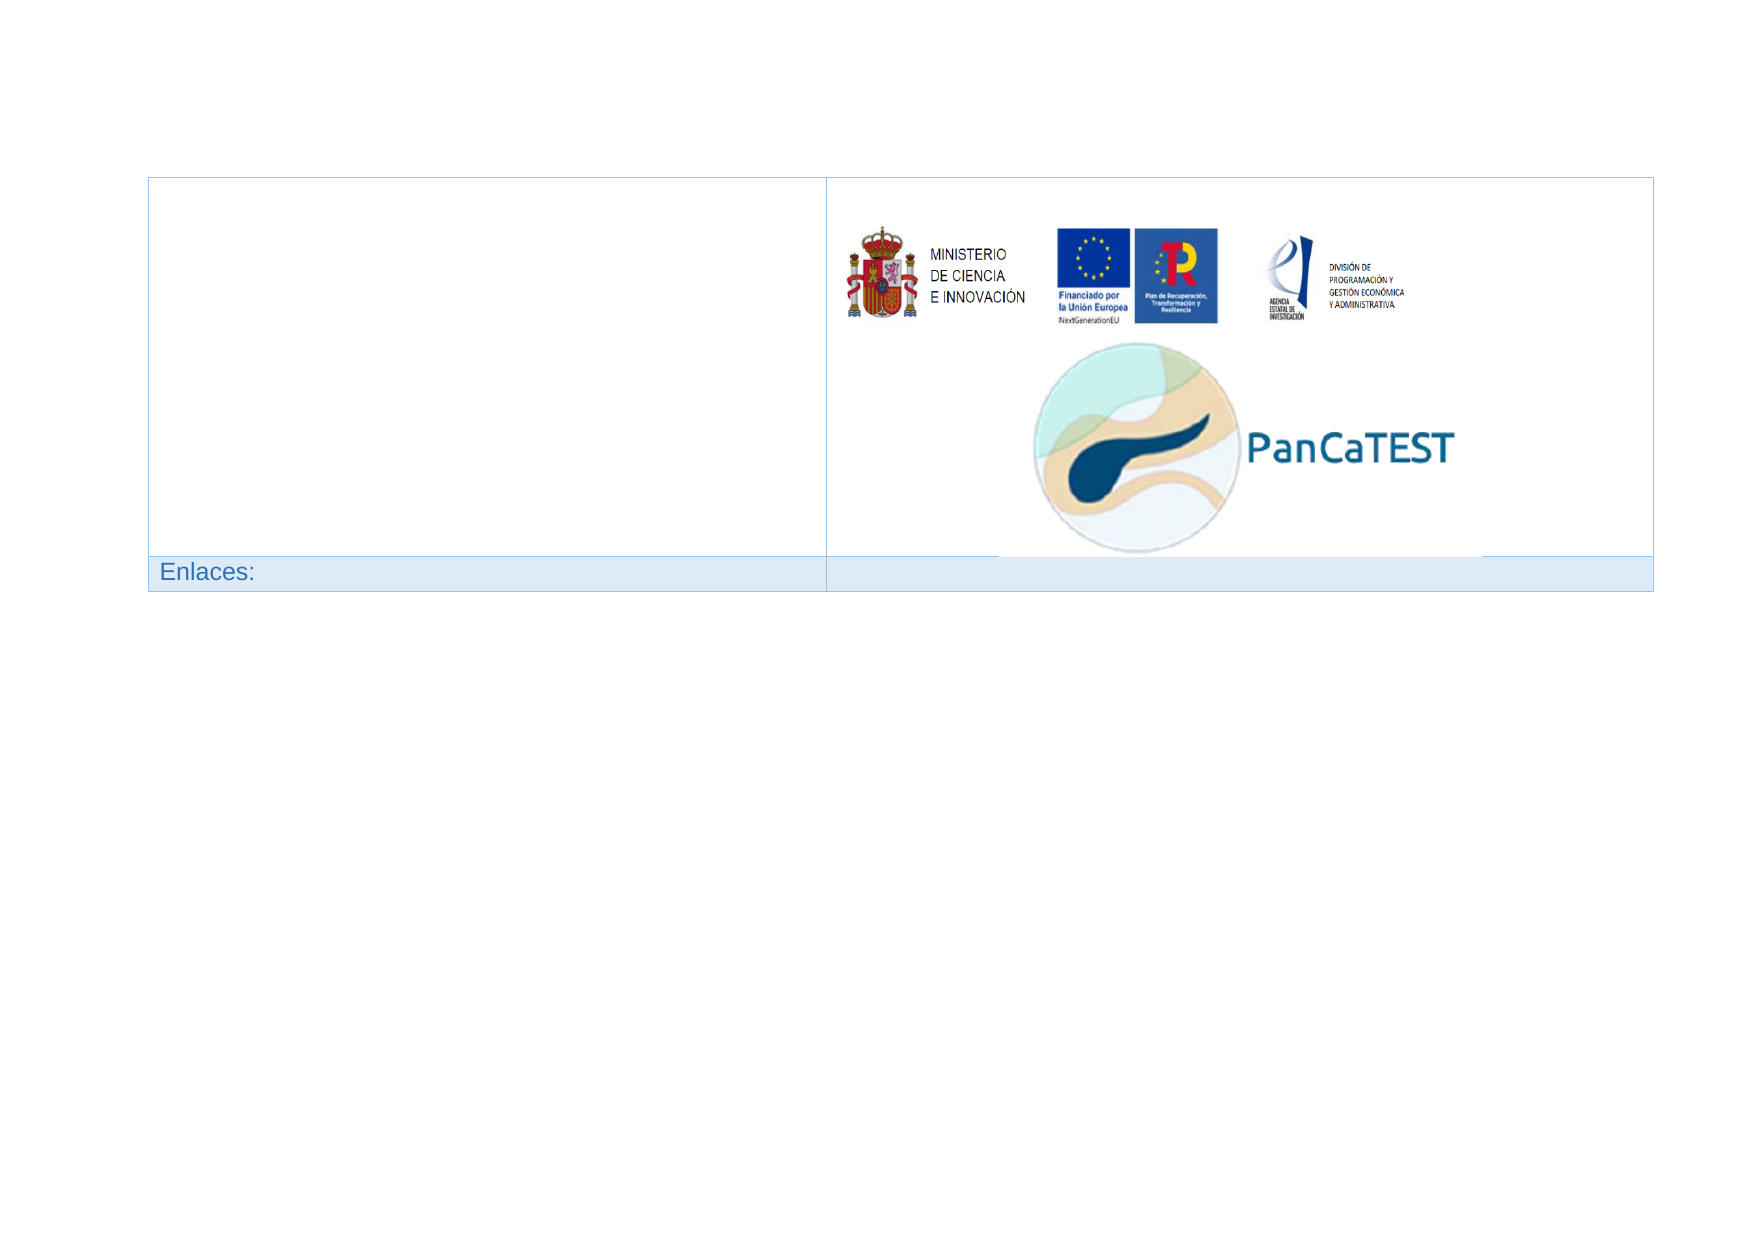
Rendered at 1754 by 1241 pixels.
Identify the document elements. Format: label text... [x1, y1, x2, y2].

table_cell [149, 178, 826, 556]
table_cell [827, 557, 1653, 591]
table_cell Enlaces: [149, 557, 826, 591]
table_cell [827, 178, 1653, 556]
picture [837, 207, 1483, 557]
